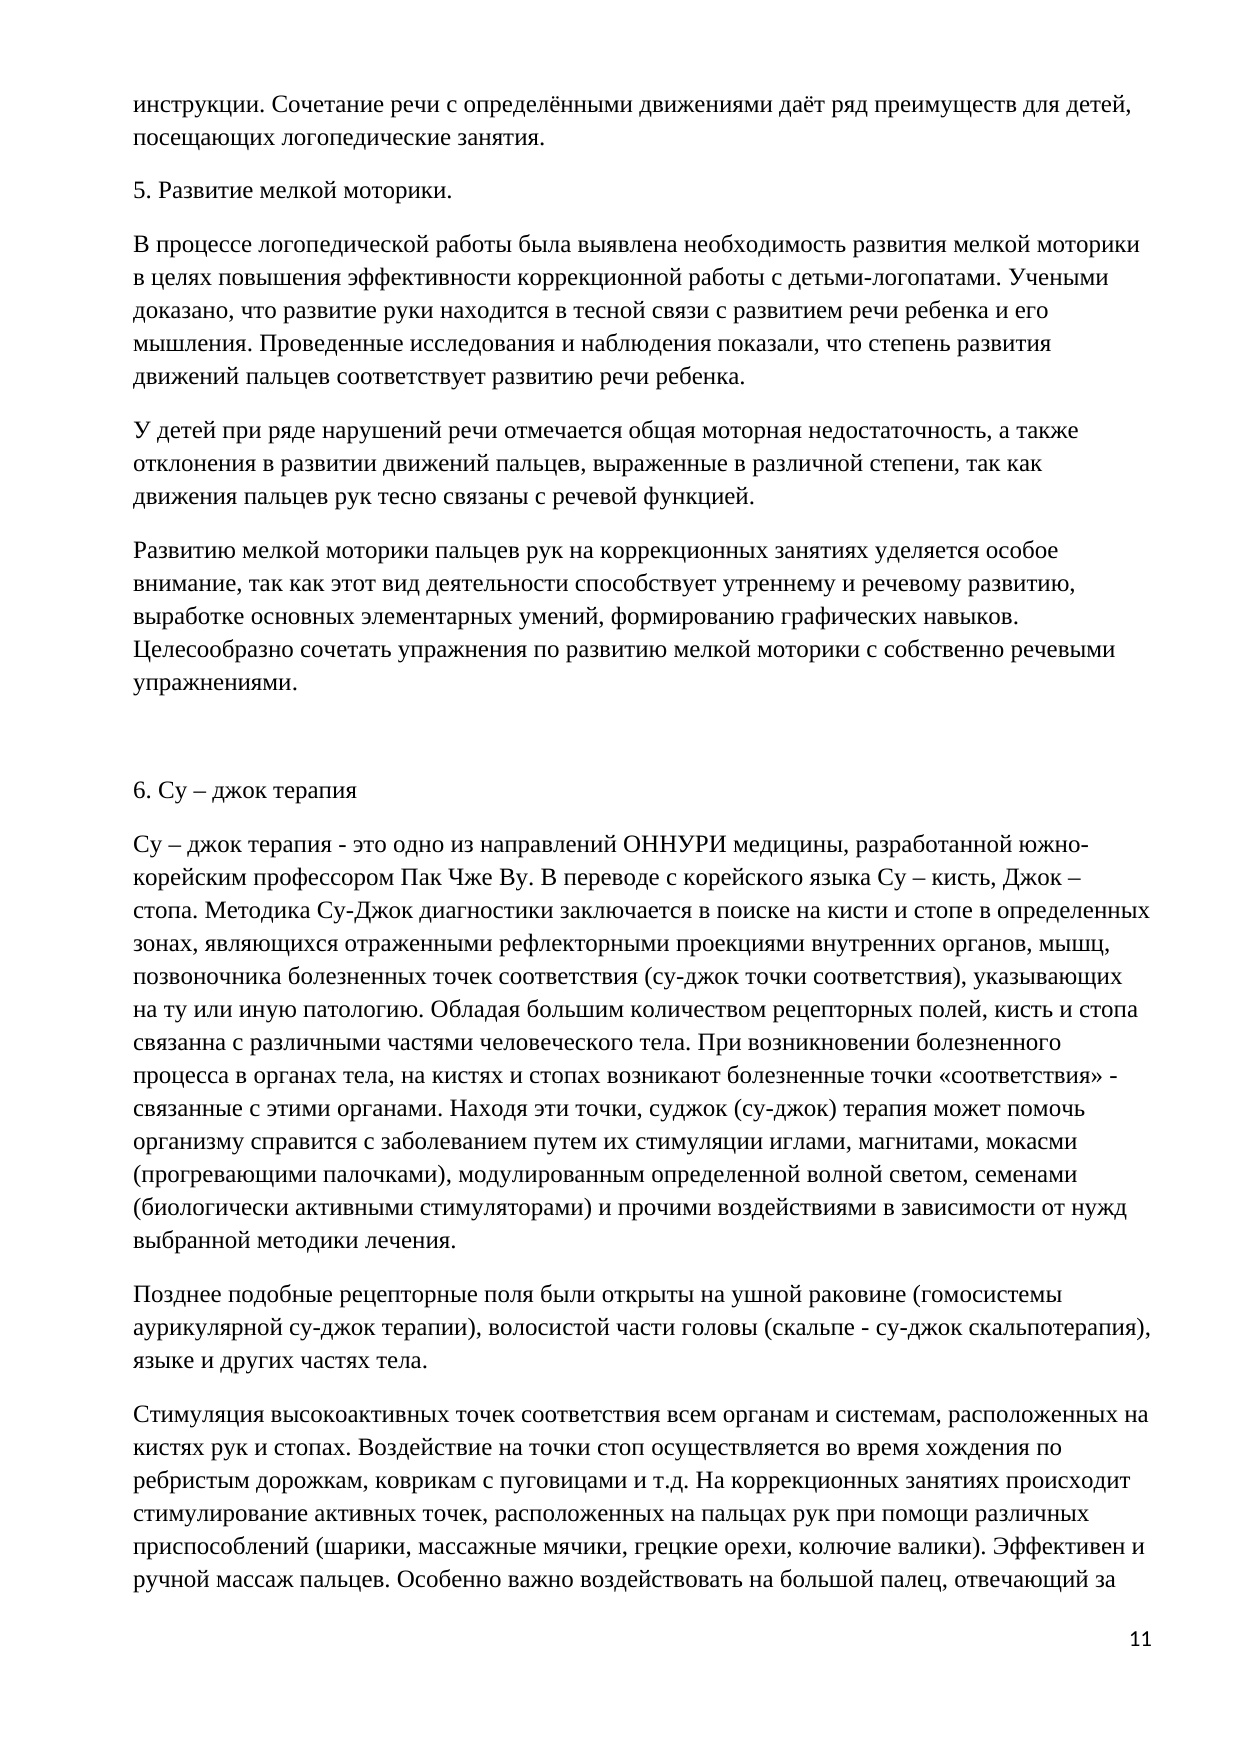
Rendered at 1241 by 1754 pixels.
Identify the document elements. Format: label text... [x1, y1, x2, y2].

text Су – джок терапия - это одно из направлений ОННУРИ медицины, разработанной южно-корейским профессором Пак Чже Ву. В переводе с корейского языка Су – кисть, Джок – стопа. Методика Су-Джок диагностики заключается в поиске на кисти и стопе в определенных зонах, являющихся отраженными рефлекторными проекциями внутренних органов, мышц, позвоночника болезненных точек соответствия (су-джок точки соответствия), указывающих на ту или иную патологию. Обладая большим количеством рецепторных полей, кисть и стопа связанна с различными частями человеческого тела. При возникновении болезненного процесса в органах тела, на кистях и стопах возникают болезненные точки «соответствия» - связанные с этими органами. Находя эти точки, суджок (су-джок) терапия может помочь организму справится с заболеванием путем их стимуляции иглами, магнитами, мокасми (прогревающими палочками), модулированным определенной волной светом, семенами (биологически активными стимуляторами) и прочими воздействиями в зависимости от нужд выбранной методики лечения. [133, 829, 1152, 1254]
text У детей при ряде нарушений речи отмечается общая моторная недостаточность, а также отклонения в развитии движений пальцев, выраженные в различной степени, так как движения пальцев рук тесно связаны с речевой функцией. [133, 415, 1152, 510]
text 6. Су – джок терапия [133, 775, 1152, 804]
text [133, 89, 1152, 150]
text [133, 1399, 1152, 1593]
text Развитию мелкой моторики пальцев рук на коррекционных занятиях уделяется особое внимание, так как этот вид деятельности способствует утреннему и речевому развитию, выработке основных элементарных умений, формированию графических навыков. Целесообразно сочетать упражнения по развитию мелкой моторики с собственно речевыми упражнениями. [133, 535, 1152, 696]
text 5. Развитие мелкой моторики. [133, 176, 1152, 204]
text В процессе логопедической работы была выявлена необходимость развития мелкой моторики в целях повышения эффективности коррекционной работы с детьми-логопатами. Учеными доказано, что развитие руки находится в тесной связи с развитием речи ребенка и его мышления. Проведенные исследования и наблюдения показали, что степень развития движений пальцев соответствует развитию речи ребенка. [133, 229, 1152, 390]
text Позднее подобные рецепторные поля были открыты на ушной раковине (гомосистемы аурикулярной су-джок терапии), волосистой части головы (скальпе - су-джок скальпотерапия), языке и других частях тела. [133, 1279, 1152, 1374]
